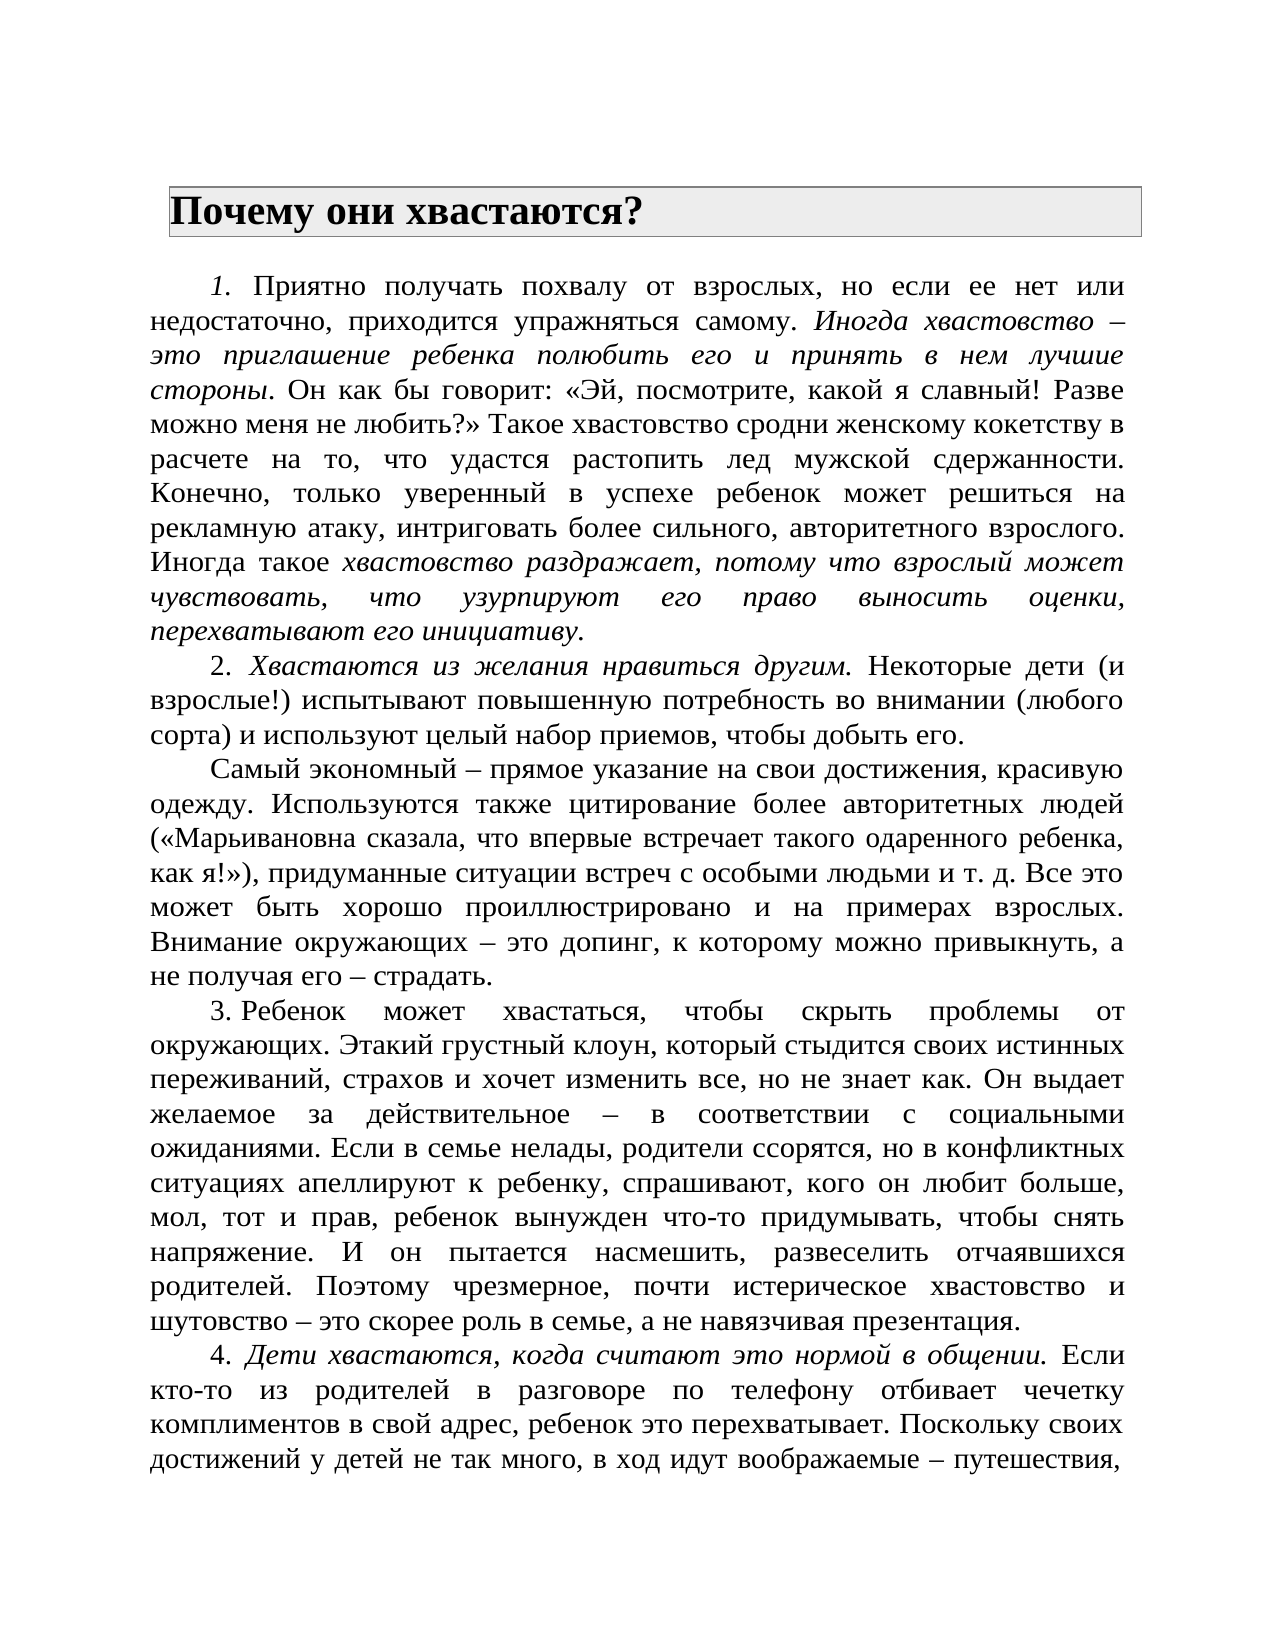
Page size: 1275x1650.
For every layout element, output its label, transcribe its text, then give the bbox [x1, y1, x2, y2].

list Приятно получать похвалу от взрослых, но если ее нет или недостаточно, приходится упражняться самому. Иногда хвастовство – это приглашение ребенка полюбить его и принять в нем лучшие стороны. Он как бы говорит: «Эй, посмотрите, какой я славный! Разве можно меня не любить?» Такое хвастовство сродни женскому кокетству в расчете на то, что удастся растопить лед мужской сдержанности. Конечно, только уверенный в успехе ребенок может решиться на рекламную атаку, интриговать более сильного, авторитетного взрослого. Иногда такое хвастовство раздражает, потому что взрослый может чувствовать, что узурпируют его право выносить оценки, перехватывают его инициативу. [150, 268, 1125, 647]
text Самый экономный – прямое указание на свои достижения, красивую одежду. Используются также цитирование более авторитетных людей («Марьивановна сказала, что впервые встречает такого одаренного ребенка, как я!»), придуманные ситуации встреч с особыми людьми и т. д. Все это может быть хорошо проиллюстрировано и на примерах взрослых. Внимание окружающих – это допинг, к которому можно привыкнуть, а не получая его – страдать. [150, 751, 1124, 992]
list Дети хвастаются, когда считают это нормой в общении. Если кто-то из родителей в разговоре по телефону отбивает чечетку комплиментов в свой адрес, ребенок это перехватывает. Поскольку своих достижений у детей не так много, в ход идут воображаемые – путешествия, [150, 1337, 1125, 1474]
list Хвастаются из желания нравиться другим. Некоторые дети (и взрослые!) испытывают повышенную потребность во внимании (любого сорта) и используют целый набор приемов, чтобы добыть его. [150, 648, 1125, 750]
list Ребенок может хвастаться, чтобы скрыть проблемы от окружающих. Этакий грустный клоун, который стыдится своих истинных переживаний, страхов и хочет изменить все, но не знает как. Он выдает желаемое за действительное – в соответствии с социальными ожиданиями. Если в семье нелады, родители ссорятся, но в конфликтных ситуациях апеллируют к ребенку, спрашивают, кого он любит больше, мол, тот и прав, ребенок вынужден что-то придумывать, чтобы снять напряжение. И он пытается насмешить, развеселить отчаявшихся родителей. Поэтому чрезмерное, почти истерическое хвастовство и шутовство – это скорее роль в семье, а не навязчивая презентация. [150, 993, 1125, 1336]
